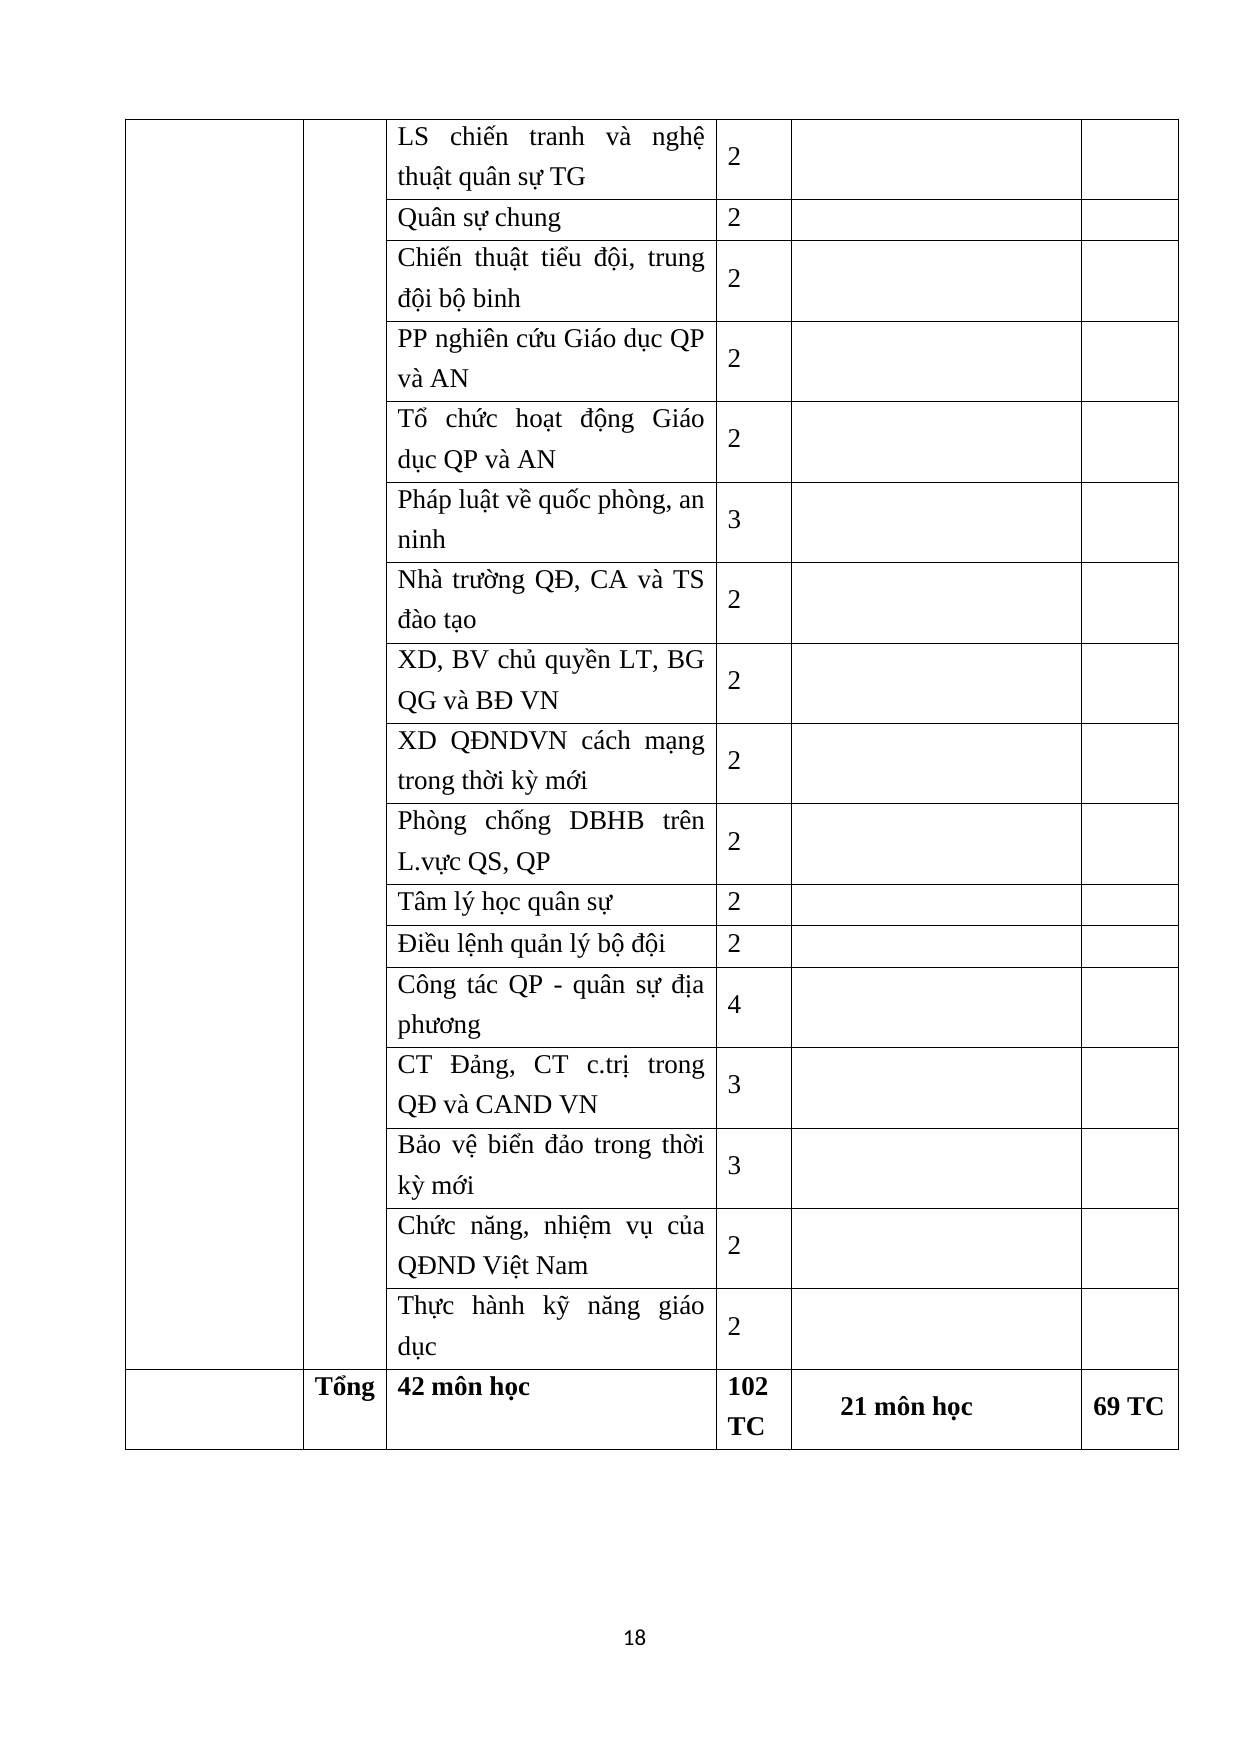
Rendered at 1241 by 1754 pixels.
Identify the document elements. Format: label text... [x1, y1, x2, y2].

table_cell [792, 241, 1081, 321]
table_cell [1082, 200, 1178, 240]
table_cell Chức năng, nhiệm vụ của QĐND Việt Nam [387, 1209, 716, 1288]
table_cell [1082, 644, 1178, 723]
table_cell Công tác QP - quân sự địa phương [387, 968, 716, 1047]
table_cell 2 [717, 804, 791, 884]
table_cell 2 [717, 322, 791, 401]
table_cell LS chiến tranh và nghệ thuật quân sự TG [387, 120, 716, 199]
table_cell [1082, 483, 1178, 562]
table_cell [1082, 563, 1178, 642]
table_cell [792, 200, 1081, 240]
table_cell PP nghiên cứu Giáo dục QP và AN [387, 322, 716, 401]
table_cell [1082, 1209, 1178, 1288]
table_cell 2 [717, 926, 791, 967]
table_cell Tổng [304, 1370, 386, 1449]
table_cell Điều lệnh quản lý bộ đội [387, 926, 716, 967]
table_cell Chiến thuật tiểu đội, trung đội bộ binh [387, 241, 716, 321]
table_cell Tâm lý học quân sự [387, 885, 716, 925]
table_cell Tổ chức hoạt động Giáo dục QP và AN [387, 402, 716, 482]
table_cell [1082, 241, 1178, 321]
table_cell Nhà trường QĐ, CA và TS đào tạo [387, 563, 716, 642]
table_cell [792, 885, 1081, 925]
table_cell Phòng chống DBHB trên L.vực QS, QP [387, 804, 716, 884]
table_cell CT Đảng, CT c.trị trong QĐ và CAND VN [387, 1048, 716, 1127]
table_cell 2 [717, 1209, 791, 1288]
table_cell Pháp luật về quốc phòng, an ninh [387, 483, 716, 562]
table_cell [792, 322, 1081, 401]
table_cell 4 [717, 968, 791, 1047]
table_cell XD QĐNDVN cách mạng trong thời kỳ mới [387, 724, 716, 803]
table_cell Thực hành kỹ năng giáo dục [387, 1289, 716, 1369]
table_cell [792, 1048, 1081, 1127]
table_cell 2 [717, 724, 791, 803]
table_cell [126, 1370, 303, 1449]
table_cell 3 [717, 483, 791, 562]
table_cell [1082, 402, 1178, 482]
table_cell 21 môn học [792, 1370, 1081, 1449]
table_cell Quân sự chung [387, 200, 716, 240]
table_cell [792, 926, 1081, 967]
table_cell [1082, 968, 1178, 1047]
table_cell [1082, 1289, 1178, 1369]
table_cell [792, 804, 1081, 884]
table_cell 2 [717, 200, 791, 240]
table_cell 2 [717, 402, 791, 482]
table_cell [1082, 120, 1178, 199]
table_cell [1082, 724, 1178, 803]
table_cell [792, 724, 1081, 803]
table_cell 2 [717, 563, 791, 642]
table_cell 2 [717, 120, 791, 199]
table_cell [792, 402, 1081, 482]
table_cell [792, 1289, 1081, 1369]
table_cell XD, BV chủ quyền LT, BG QG và BĐ VN [387, 644, 716, 723]
table_cell [792, 968, 1081, 1047]
table_cell [1082, 322, 1178, 401]
table_cell [792, 120, 1081, 199]
table_cell [792, 644, 1081, 723]
table_cell 42 môn học [387, 1370, 716, 1449]
table_cell 3 [717, 1048, 791, 1127]
table_cell [792, 563, 1081, 642]
table_cell [792, 1129, 1081, 1208]
table_cell [1082, 1129, 1178, 1208]
table_cell 2 [717, 644, 791, 723]
table_cell Bảo vệ biển đảo trong thời kỳ mới [387, 1129, 716, 1208]
table_cell [1082, 926, 1178, 967]
table_cell [1082, 1048, 1178, 1127]
table_cell 3 [717, 1129, 791, 1208]
table_cell 102TC [717, 1370, 791, 1449]
table_cell [792, 483, 1081, 562]
table_cell [1082, 804, 1178, 884]
table_cell 2 [717, 1289, 791, 1369]
table_cell 2 [717, 241, 791, 321]
table_cell 69 TC [1082, 1370, 1178, 1449]
table_cell [792, 1209, 1081, 1288]
table_cell 2 [717, 885, 791, 925]
table_cell [1082, 885, 1178, 925]
